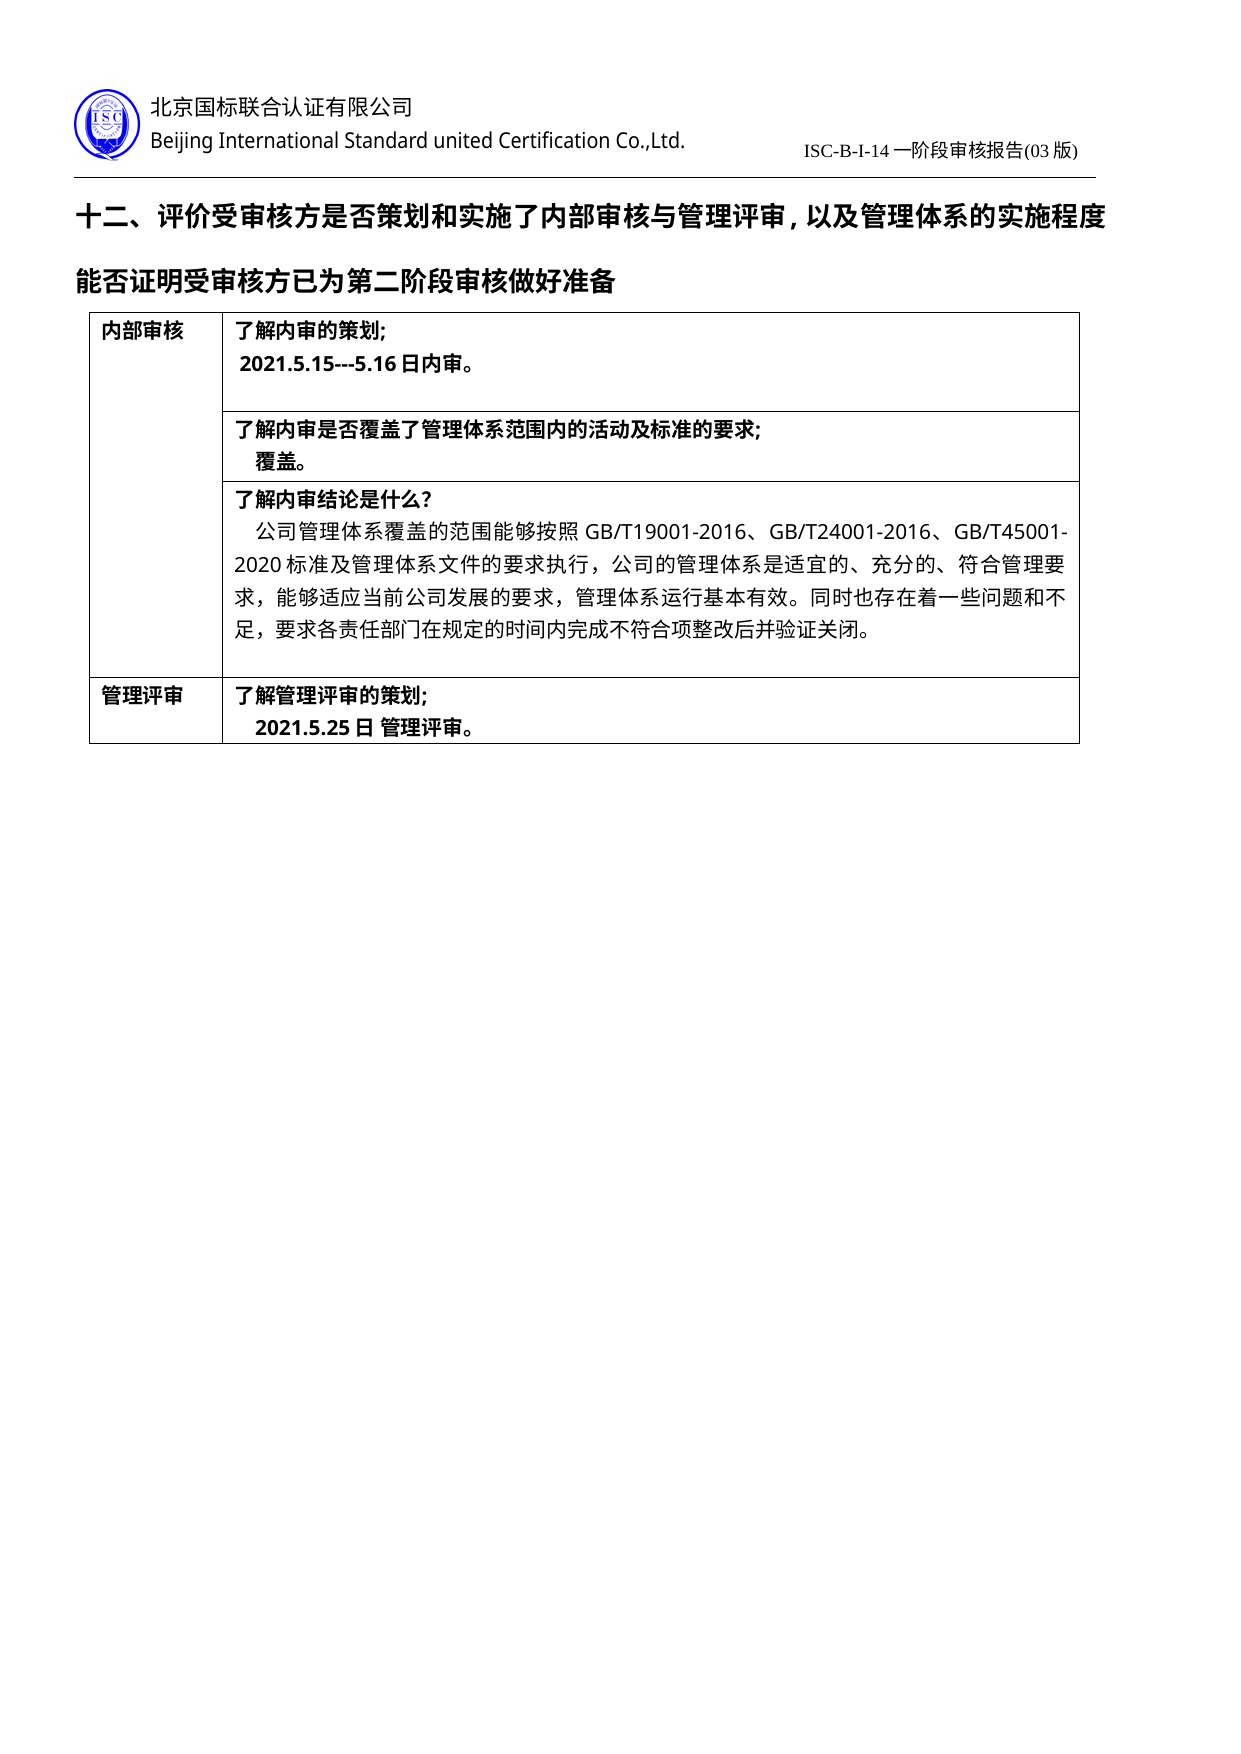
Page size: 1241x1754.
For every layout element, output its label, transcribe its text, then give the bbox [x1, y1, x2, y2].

table_cell 了解内审是否覆盖了管理体系范围内的活动及标准的要求; 覆盖。 [223, 412, 1079, 481]
table_cell 了解内审结论是什么？ 公司管理体系覆盖的范围能够按照GB/T19001-2016、GB/T24001-2016、GB/T45001-2020标准及管理体系文件的要求执行，公司的管理体系是适宜的、充分的、符合管理要求，能够适应当前公司发展的要求，管理体系运行基本有效。同时也存在着一些问题和不足，要求各责任部门在规定的时间内完成不符合项整改后并验证关闭。 [223, 482, 1079, 677]
table_cell 了解管理评审的策划; 2021.5.25日 管理评审。 [223, 678, 1079, 743]
table_header 内部审核 [90, 313, 222, 677]
table_header 了解内审的策划; 2021.5.15---5.16日内审。 [223, 313, 1079, 411]
text 十二、评价受审核方是否策划和实施了内部审核与管理评审, 以及管理体系的实施程度能否证明受审核方已为第二阶段审核做好准备 [75, 182, 1107, 312]
picture [74, 89, 143, 161]
table_cell 管理评审 [90, 678, 222, 743]
